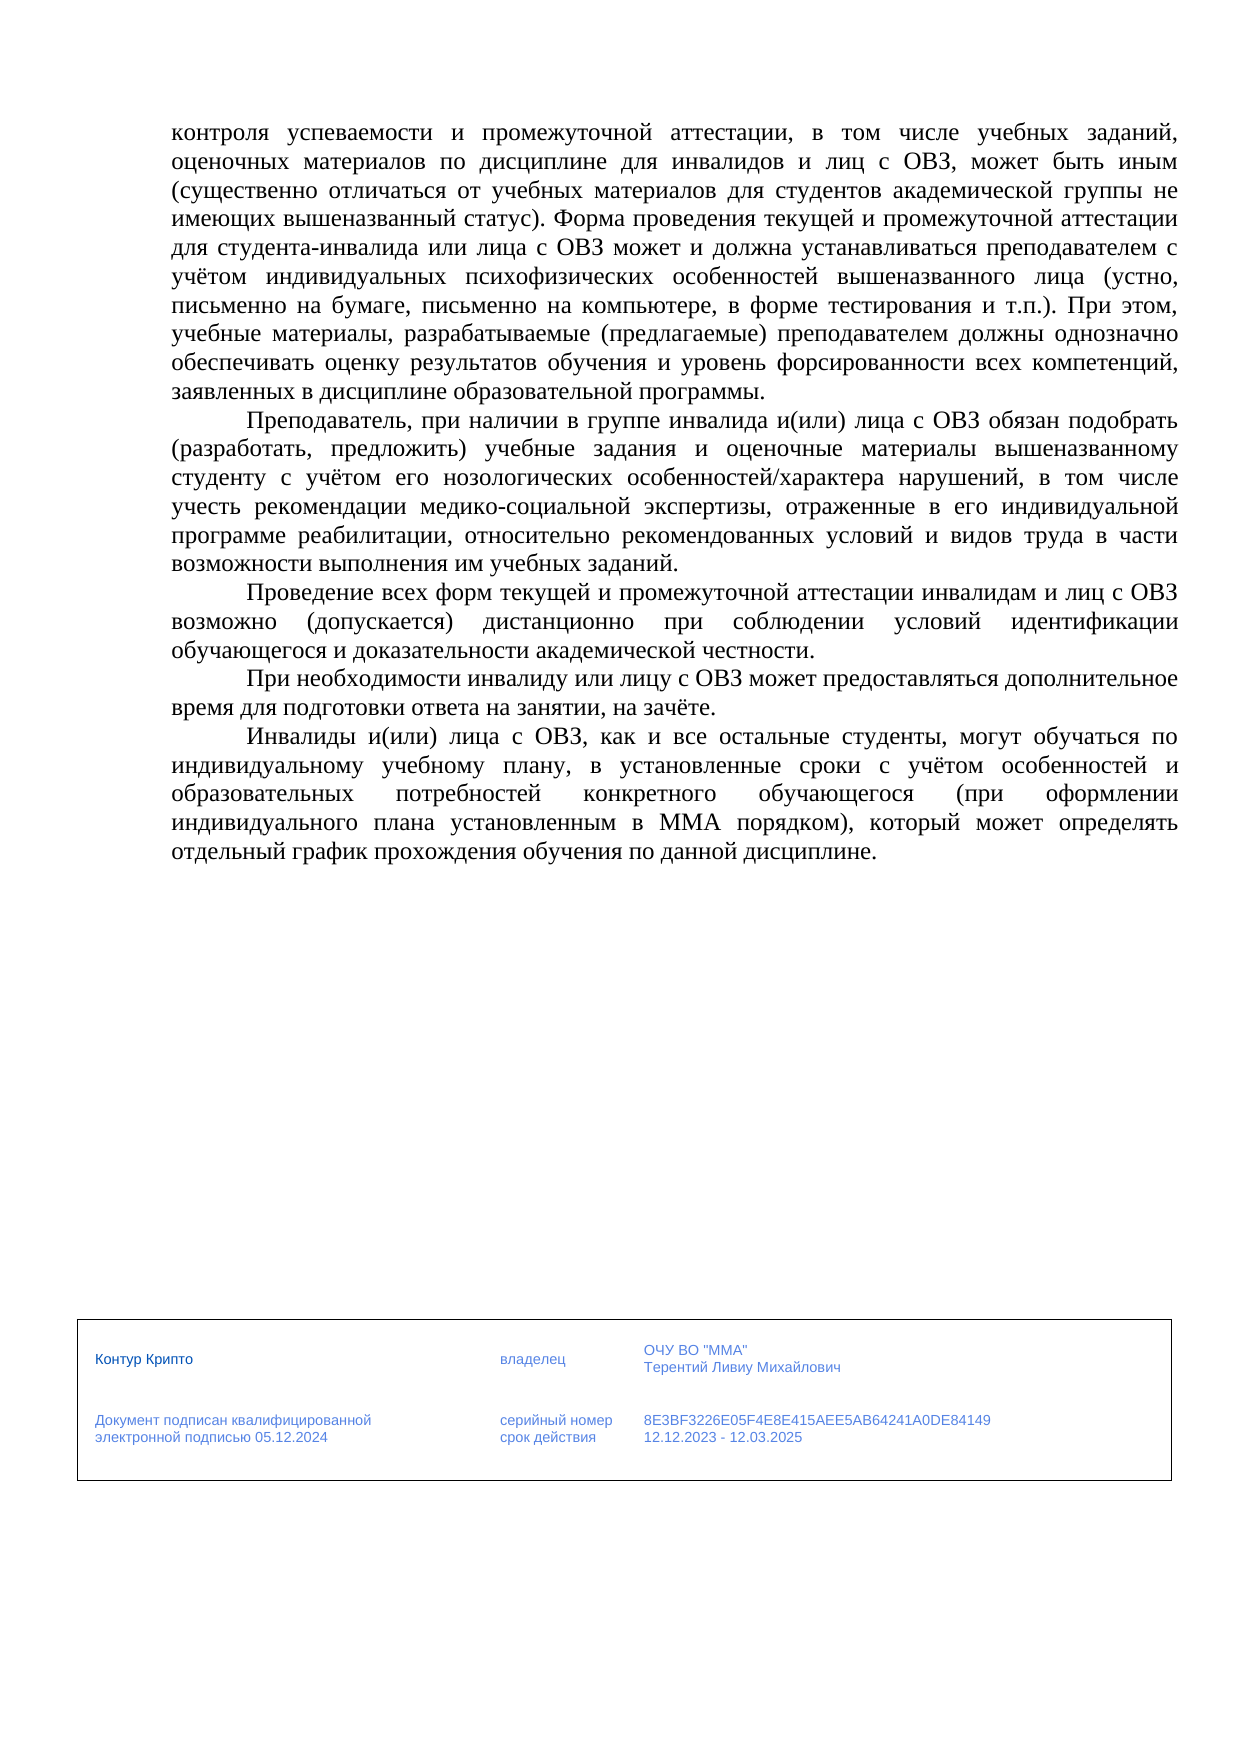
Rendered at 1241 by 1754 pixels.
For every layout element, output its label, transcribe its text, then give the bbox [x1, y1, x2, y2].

table_header ОЧУ ВО "ММА" Терентий Ливиу Михайлович [643, 1320, 1171, 1398]
table_header Контур Крипто [78, 1320, 461, 1398]
text Проведение всех форм текущей и промежуточной аттестации инвалидам и лиц с ОВЗ возможно (допускается) дистанционно при соблюдении условий идентификации обучающегося и доказательности академической честности. [171, 577, 1179, 663]
table_cell Документ подписан квалифицированной [78, 1398, 461, 1428]
text Инвалиды и(или) лица с ОВЗ, как и все остальные студенты, могут обучаться по индивидуальному учебному плану, в установленные сроки с учётом особенностей и образовательных потребностей конкретного обучающегося (при оформлении индивидуального плана установленным в ММА порядком), который может определять отдельный график прохождения обучения по данной дисциплине. [171, 721, 1179, 865]
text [171, 117, 1179, 405]
table_cell 8E3BF3226E05F4E8E415AEE5AB64241A0DE84149 [643, 1398, 1171, 1428]
text Преподаватель, при наличии в группе инвалида и(или) лица с ОВЗ обязан подобрать (разработать, предложить) учебные задания и оценочные материалы вышеназванному студенту с учётом его нозологических особенностей/характера нарушений, в том числе учесть рекомендации медико-социальной экспертизы, отраженные в его индивидуальной программе реабилитации, относительно рекомендованных условий и видов труда в части возможности выполнения им учебных заданий. [171, 405, 1179, 577]
table_header владелец [461, 1320, 643, 1398]
table_cell электронной подписью 05.12.2024 [78, 1428, 461, 1480]
table_cell 12.12.2023 - 12.03.2025 [643, 1428, 1171, 1480]
table_cell серийный номер [461, 1398, 643, 1428]
text При необходимости инвалиду или лицу с ОВЗ может предоставляться дополнительное время для подготовки ответа на занятии, на зачёте. [171, 663, 1179, 721]
table_cell срок действия [461, 1428, 643, 1480]
